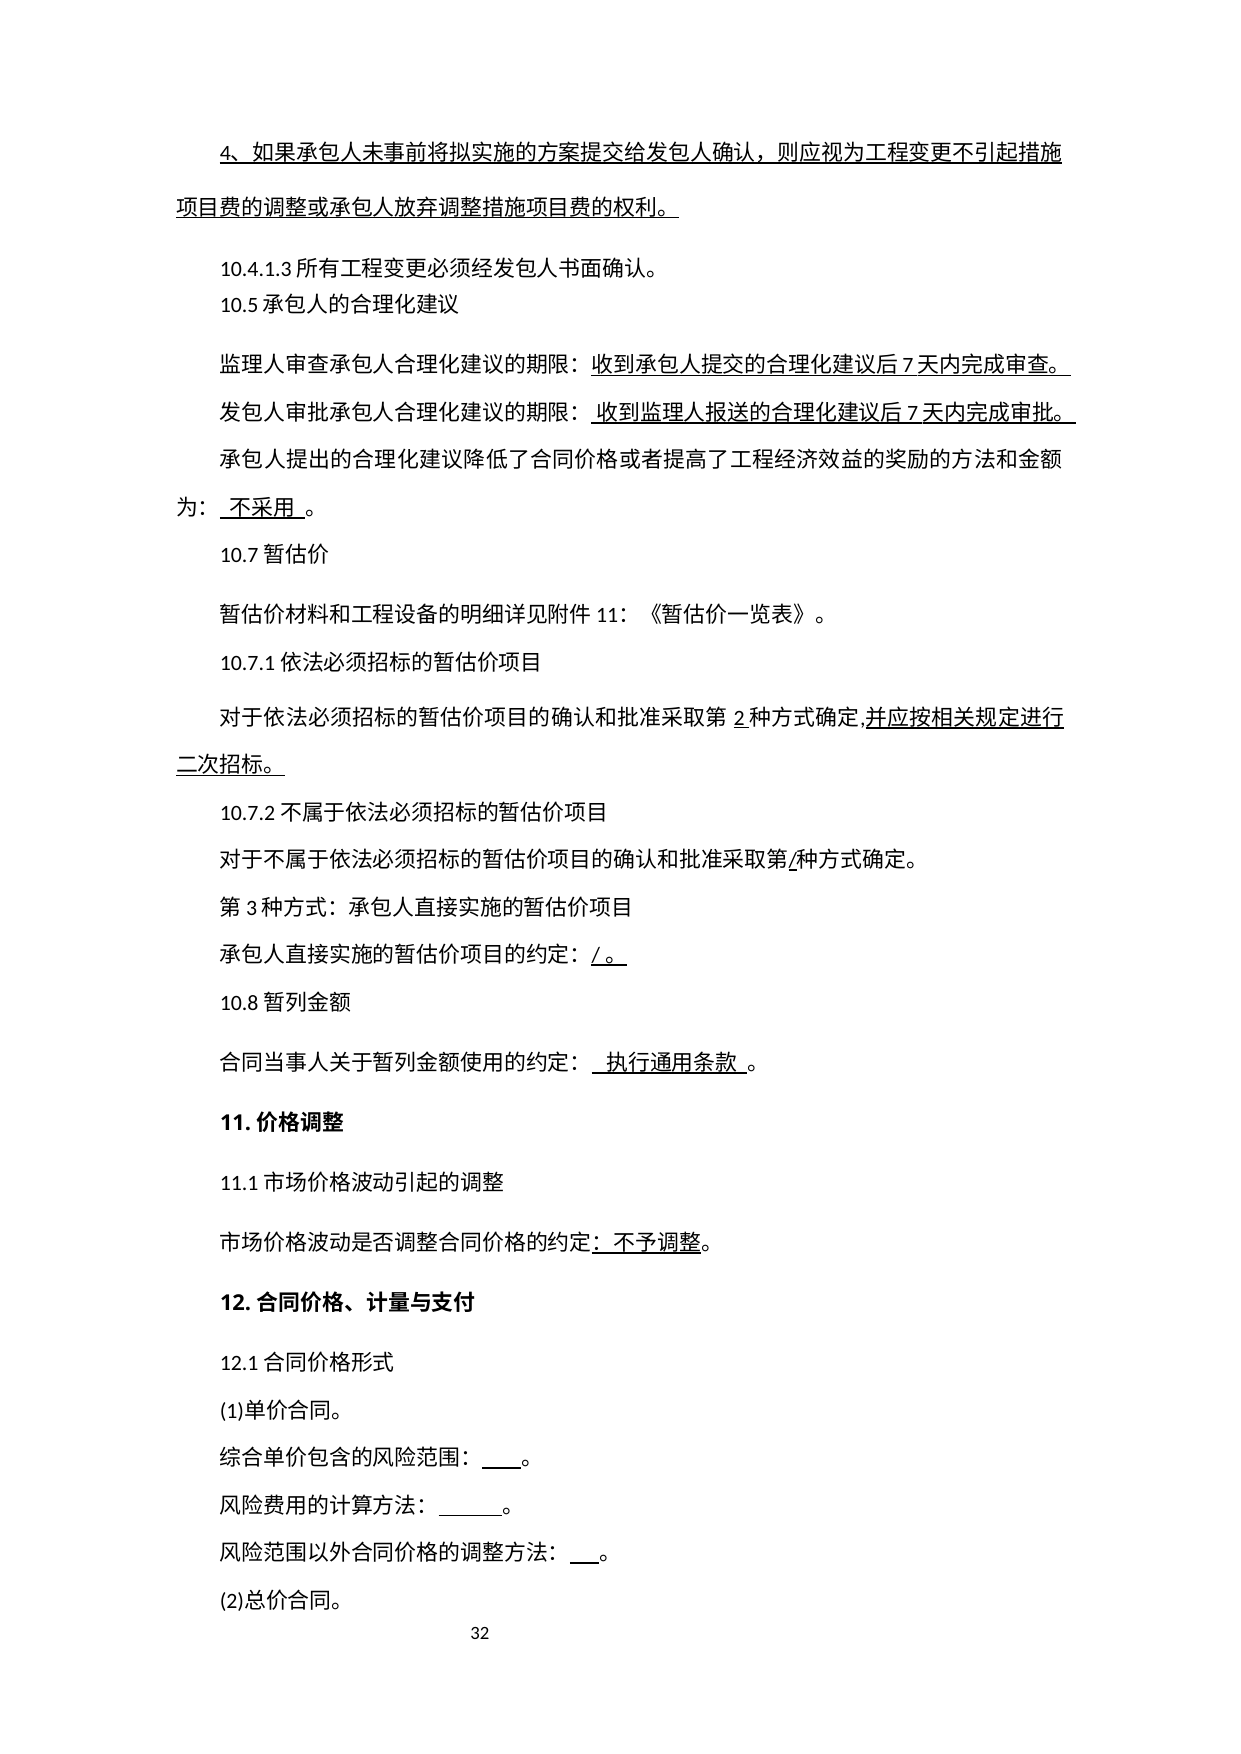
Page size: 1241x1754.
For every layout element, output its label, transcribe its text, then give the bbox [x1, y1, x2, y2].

text 12.1 合同价格形式 [176, 1345, 1065, 1377]
text 第3种方式：承包人直接实施的暂估价项目 [176, 890, 1065, 922]
text 10.7.2 不属于依法必须招标的暂估价项目 [176, 795, 1065, 827]
subtitle 12. 合同价格、计量与支付 [176, 1285, 1065, 1317]
text 综合单价包含的风险范围： 。 [176, 1440, 1065, 1472]
text 对于依法必须招标的暂估价项目的确认和批准采取第2种方式确定,并应按相关规定进行二次招标。 [176, 700, 1065, 779]
text 10.8 暂列金额 [176, 985, 1065, 1017]
text 风险范围以外合同价格的调整方法： 。 [176, 1535, 1065, 1567]
text (2)总价合同。 [176, 1583, 1065, 1614]
text (1)单价合同。 [176, 1393, 1065, 1424]
text 11.1 市场价格波动引起的调整 [176, 1165, 1065, 1197]
text 10.4.1.3所有工程变更必须经发包人书面确认。 [176, 233, 1065, 287]
text 10.7.1 依法必须招标的暂估价项目 [176, 645, 1065, 677]
text 风险费用的计算方法： 。 [176, 1488, 1065, 1519]
text 发包人审批承包人合理化建议的期限： 收到监理人报送的合理化建议后7天内完成审批。 [176, 395, 1065, 427]
text 10.5承包人的合理化建议 [176, 287, 1065, 319]
subtitle 11. 价格调整 [176, 1105, 1065, 1137]
text 市场价格波动是否调整合同价格的约定：不予调整。 [176, 1225, 1065, 1257]
text 承包人提出的合理化建议降低了合同价格或者提高了工程经济效益的奖励的方法和金额为： 不采用 。 [176, 442, 1065, 522]
text 合同当事人关于暂列金额使用的约定： 执行通用条款 。 [176, 1045, 1065, 1077]
text 10.7 暂估价 [176, 537, 1065, 569]
text 承包人直接实施的暂估价项目的约定：/ 。 [176, 937, 1065, 969]
text 监理人审查承包人合理化建议的期限：收到承包人提交的合理化建议后7天内完成审查。 [176, 347, 1065, 379]
text 对于不属于依法必须招标的暂估价项目的确认和批准采取第/种方式确定。 [176, 842, 1065, 874]
text 暂估价材料和工程设备的明细详见附件11：《暂估价一览表》。 [176, 597, 1065, 629]
text 4、如果承包人未事前将拟实施的方案提交给发包人确认，则应视为工程变更不引起措施项目费的调整或承包人放弃调整措施项目费的权利。 [176, 117, 1065, 226]
